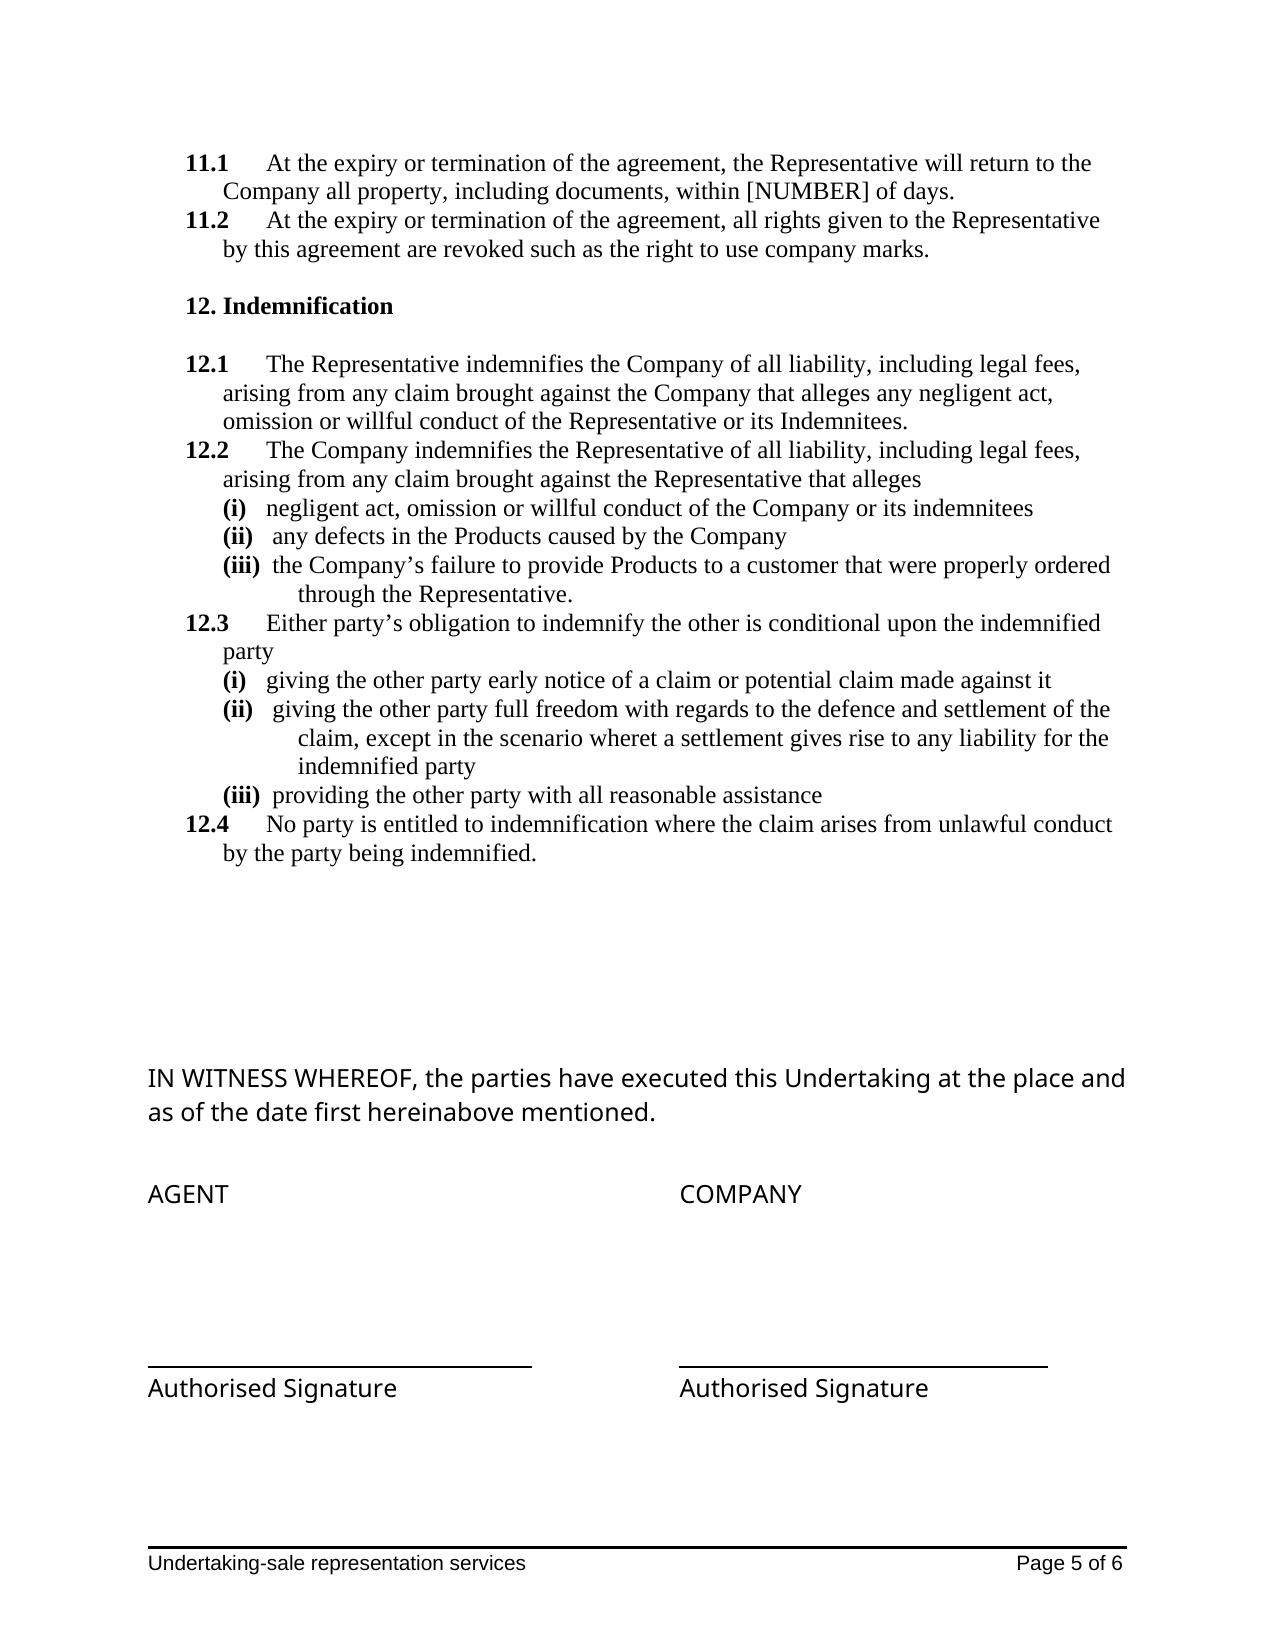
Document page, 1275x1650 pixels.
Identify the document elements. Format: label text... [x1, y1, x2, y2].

list any defects in the Products caused by the Company [223, 521, 1127, 550]
list the Company’s failure to provide Products to a customer that were properly ordered through the Representative. [223, 550, 1127, 608]
list providing the other party with all reasonable assistance [223, 780, 1127, 809]
list The Company indemnifies the Representative of all liability, including legal fees, arising from any claim brought against the Representative that alleges [185, 435, 1127, 493]
list No party is entitled to indemnification where the claim arises from unlawful conduct by the party being indemnified. [185, 809, 1127, 866]
list giving the other party full freedom with regards to the defence and settlement of the claim, except in the scenario wheret a settlement gives rise to any liability for the indemnified party [223, 694, 1127, 780]
list The Representative indemnifies the Company of all liability, including legal fees, arising from any claim brought against the Company that alleges any negligent act, omission or willful conduct of the Representative or its Indemnitees. [185, 349, 1127, 435]
list negligent act, omission or willful conduct of the Company or its indemnitees [223, 493, 1127, 521]
subtitle AGENT COMPANY [148, 1176, 1127, 1210]
list Indemnification [185, 291, 1127, 320]
list At the expiry or termination of the agreement, all rights given to the Representative by this agreement are revoked such as the right to use company marks. [185, 205, 1127, 263]
list Either party’s obligation to indemnify the other is conditional upon the indemnified party [185, 608, 1127, 665]
list At the expiry or termination of the agreement, the Representative will return to the Company all property, including documents, within [NUMBER] of days. [185, 148, 1127, 205]
text IN WITNESS WHEREOF, the parties have executed this Undertaking at the place and as of the date first hereinabove mentioned. [148, 1060, 1127, 1128]
text Authorised Signature Authorised Signature [148, 1370, 1127, 1404]
list giving the other party early notice of a claim or potential claim made against it [223, 665, 1127, 694]
